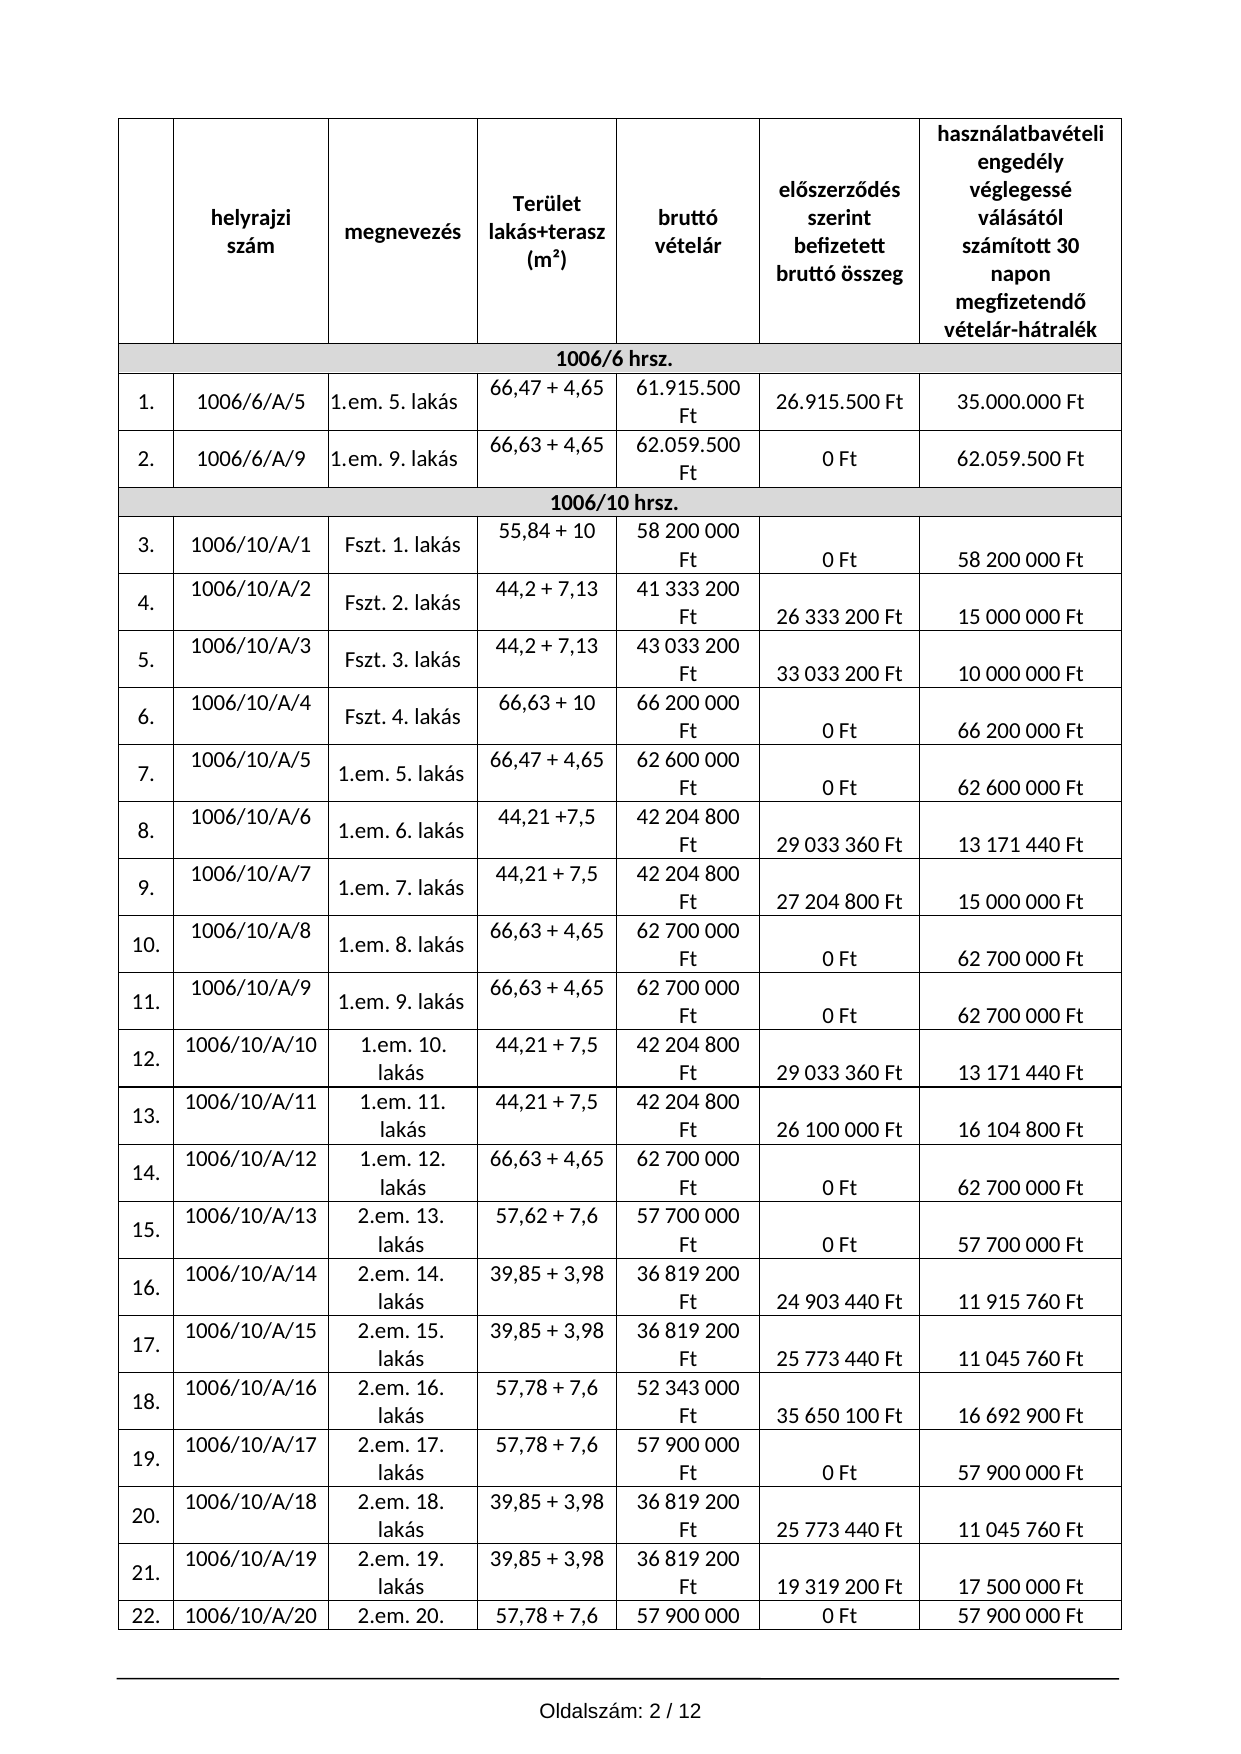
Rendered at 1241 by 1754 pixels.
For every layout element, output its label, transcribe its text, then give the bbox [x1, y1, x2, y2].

table_cell 42 204 800 Ft [617, 802, 759, 858]
table_cell 4. [119, 574, 173, 630]
table_cell 57,62 + 7,6 [478, 1202, 616, 1258]
table_cell Fszt. 4. lakás [329, 688, 477, 744]
table_cell 14. [119, 1145, 173, 1201]
table_cell 26.915.500 Ft [760, 374, 919, 429]
table_cell 44,2 + 7,13 [478, 574, 616, 630]
table_cell 1006/10/A/10 [174, 1030, 328, 1086]
table_cell 26 100 000 Ft [760, 1088, 919, 1143]
table_cell Fszt. 1. lakás [329, 517, 477, 573]
table_cell 66 200 000 Ft [920, 688, 1121, 744]
table_cell em. 9. lakás [329, 431, 477, 487]
table_cell 18. [119, 1373, 173, 1429]
table_cell 1006/6/A/5 [174, 374, 328, 429]
table_cell 57 700 000 Ft [617, 1202, 759, 1258]
table_cell 17 500 000 Ft [920, 1544, 1121, 1600]
table_cell 29 033 360 Ft [760, 802, 919, 858]
table_cell 57 900 000 Ft [920, 1430, 1121, 1486]
table_cell 62 700 000 Ft [920, 973, 1121, 1029]
table_cell 44,21 + 7,5 [478, 1030, 616, 1086]
table_cell 1006/10/A/12 [174, 1145, 328, 1201]
table_cell 62 700 000 Ft [617, 973, 759, 1029]
table_cell 39,85 + 3,98 [478, 1487, 616, 1543]
table_cell 3. [119, 517, 173, 573]
table_cell 25 773 440 Ft [760, 1316, 919, 1372]
table_cell 1.em. 9. lakás [329, 973, 477, 1029]
table_cell 5. [119, 631, 173, 687]
table_cell Fszt. 3. lakás [329, 631, 477, 687]
table_cell 1006/10/A/15 [174, 1316, 328, 1372]
table_cell 27 204 800 Ft [760, 859, 919, 915]
table_cell 66,63 + 4,65 [478, 1145, 616, 1201]
table_cell 11 045 760 Ft [920, 1316, 1121, 1372]
table_cell 24 903 440 Ft [760, 1259, 919, 1315]
table_cell 0 Ft [760, 916, 919, 972]
table_cell 66,47 + 4,65 [478, 374, 616, 429]
table_cell 0 Ft [760, 1202, 919, 1258]
table_cell 42 204 800 Ft [617, 1030, 759, 1086]
table_cell 0 Ft [760, 1430, 919, 1486]
table_cell 1006/10/A/3 [174, 631, 328, 687]
table_header [119, 119, 173, 343]
table_cell 58 200 000 Ft [920, 517, 1121, 573]
table_cell 36 819 200 Ft [617, 1544, 759, 1600]
table_cell 58 200 000 Ft [617, 517, 759, 573]
table_cell 16 692 900 Ft [920, 1373, 1121, 1429]
table_cell 52 343 000 Ft [617, 1373, 759, 1429]
table_cell 26 333 200 Ft [760, 574, 919, 630]
table_cell 19 319 200 Ft [760, 1544, 919, 1600]
table_cell 42 204 800 Ft [617, 1088, 759, 1143]
table_header Terület lakás+terasz (m²) [478, 119, 616, 343]
table_cell 1006/10/A/16 [174, 1373, 328, 1429]
table_cell 57,78 + 7,6 [478, 1430, 616, 1486]
table_cell 62 700 000 Ft [617, 1145, 759, 1201]
table_cell 39,85 + 3,98 [478, 1259, 616, 1315]
table_cell 1.em. 10. lakás [329, 1030, 477, 1086]
table_cell 7. [119, 745, 173, 801]
table_cell 66,47 + 4,65 [478, 745, 616, 801]
table_cell 1006/10/A/13 [174, 1202, 328, 1258]
table_cell 57 900 000 Ft [617, 1430, 759, 1486]
table_cell 35.000.000 Ft [920, 374, 1121, 429]
table_cell 1006/10/A/14 [174, 1259, 328, 1315]
table_cell 21. [119, 1544, 173, 1600]
table_cell 44,21 + 7,5 [478, 859, 616, 915]
table_cell 55,84 + 10 [478, 517, 616, 573]
table_cell 2.em. 16. lakás [329, 1373, 477, 1429]
table_cell 42 204 800 Ft [617, 859, 759, 915]
table_cell 10. [119, 916, 173, 972]
table_cell 2.em. 19. lakás [329, 1544, 477, 1600]
table_cell 15 000 000 Ft [920, 859, 1121, 915]
table_cell 1.em. 11. lakás [329, 1088, 477, 1143]
table_cell 2.em. 15. lakás [329, 1316, 477, 1372]
table_header megnevezés [329, 119, 477, 343]
table_cell 11 045 760 Ft [920, 1487, 1121, 1543]
table_cell 1006/10/A/17 [174, 1430, 328, 1486]
table_cell 1006/10/A/4 [174, 688, 328, 744]
table_cell 17. [119, 1316, 173, 1372]
table_cell 1006/10/A/6 [174, 802, 328, 858]
table_cell 1.em. 7. lakás [329, 859, 477, 915]
table_cell 1006/6 hrsz. [119, 344, 1121, 372]
table_cell 10 000 000 Ft [920, 631, 1121, 687]
table_cell 12. [119, 1030, 173, 1086]
table_cell 15. [119, 1202, 173, 1258]
table_cell 39,85 + 3,98 [478, 1316, 616, 1372]
table_cell 1006/10/A/11 [174, 1088, 328, 1143]
table_cell 11 915 760 Ft [920, 1259, 1121, 1315]
table_cell 2.em. 17. lakás [329, 1430, 477, 1486]
table_cell 1.em. 12. lakás [329, 1145, 477, 1201]
table_cell 0 Ft [760, 1145, 919, 1201]
table_cell 1006/10/A/19 [174, 1544, 328, 1600]
table_cell 13 171 440 Ft [920, 1030, 1121, 1086]
table_cell 36 819 200 Ft [617, 1259, 759, 1315]
table_cell 62 700 000 Ft [920, 1145, 1121, 1201]
table_cell 8. [119, 802, 173, 858]
table_cell 19. [119, 1430, 173, 1486]
table_cell 2.em. 20. lakás [329, 1601, 477, 1629]
table_cell 22. [119, 1601, 173, 1629]
table_cell 57,78 + 7,6 [478, 1373, 616, 1429]
table_cell 1006/10/A/20 [174, 1601, 328, 1629]
table_cell 0 Ft [760, 688, 919, 744]
table_cell 62.059.500 Ft [920, 431, 1121, 487]
table_cell 1006/6/A/9 [174, 431, 328, 487]
table_cell 61.915.500 Ft [617, 374, 759, 429]
table_cell 66 200 000 Ft [617, 688, 759, 744]
table_cell 57,78 + 7,6 [478, 1601, 616, 1629]
table_cell em. 5. lakás [329, 374, 477, 429]
table_cell 62 700 000 Ft [617, 916, 759, 972]
table_cell 13. [119, 1088, 173, 1143]
table_cell 44,2 + 7,13 [478, 631, 616, 687]
table_cell 2.em. 13. lakás [329, 1202, 477, 1258]
table_cell 66,63 + 4,65 [478, 973, 616, 1029]
table_cell 9. [119, 859, 173, 915]
table_cell 1.em. 5. lakás [329, 745, 477, 801]
table_cell 11. [119, 973, 173, 1029]
table_cell 62 600 000 Ft [920, 745, 1121, 801]
table_cell 25 773 440 Ft [760, 1487, 919, 1543]
table_cell 2. [119, 431, 173, 487]
table_cell 1.em. 6. lakás [329, 802, 477, 858]
table_cell 13 171 440 Ft [920, 802, 1121, 858]
table_cell 29 033 360 Ft [760, 1030, 919, 1086]
table_header használatbavételi engedély véglegessé válásától számított 30 napon megfizetendő vételár-hátralék [920, 119, 1121, 343]
table_cell 1006/10/A/2 [174, 574, 328, 630]
table_cell 39,85 + 3,98 [478, 1544, 616, 1600]
table_cell 0 Ft [760, 973, 919, 1029]
table_cell 57 900 000 Ft [617, 1601, 759, 1629]
table_cell 57 700 000 Ft [920, 1202, 1121, 1258]
table_cell 1006/10/A/5 [174, 745, 328, 801]
table_cell 33 033 200 Ft [760, 631, 919, 687]
table_cell 41 333 200 Ft [617, 574, 759, 630]
table_cell 66,63 + 4,65 [478, 431, 616, 487]
table_cell 1006/10/A/18 [174, 1487, 328, 1543]
table_cell 0 Ft [760, 745, 919, 801]
table_cell 62 600 000 Ft [617, 745, 759, 801]
table_cell 16. [119, 1259, 173, 1315]
table_cell 1006/10/A/8 [174, 916, 328, 972]
table_header bruttó vételár [617, 119, 759, 343]
table_cell 20. [119, 1487, 173, 1543]
table_cell 6. [119, 688, 173, 744]
table_cell 66,63 + 4,65 [478, 916, 616, 972]
table_cell 35 650 100 Ft [760, 1373, 919, 1429]
table_header helyrajzi szám [174, 119, 328, 343]
table_cell 1. [119, 374, 173, 429]
table_cell 1006/10/A/7 [174, 859, 328, 915]
table_cell 62 700 000 Ft [920, 916, 1121, 972]
table_cell 15 000 000 Ft [920, 574, 1121, 630]
table_cell 62.059.500 Ft [617, 431, 759, 487]
table_cell 16 104 800 Ft [920, 1088, 1121, 1143]
table_cell 36 819 200 Ft [617, 1316, 759, 1372]
table_cell 44,21 + 7,5 [478, 1088, 616, 1143]
table_cell 2.em. 14. lakás [329, 1259, 477, 1315]
table_cell 1006/10/A/9 [174, 973, 328, 1029]
table_cell 66,63 + 10 [478, 688, 616, 744]
table_cell Fszt. 2. lakás [329, 574, 477, 630]
table_cell 1006/10/A/1 [174, 517, 328, 573]
table_header előszerződés szerint befizetett bruttó összeg [760, 119, 919, 343]
table_cell 36 819 200 Ft [617, 1487, 759, 1543]
table_cell 1.em. 8. lakás [329, 916, 477, 972]
table_cell 57 900 000 Ft [920, 1601, 1121, 1629]
table_cell 0 Ft [760, 517, 919, 573]
table_cell 2.em. 18. lakás [329, 1487, 477, 1543]
table_cell 0 Ft [760, 431, 919, 487]
table_cell 1006/10 hrsz. [119, 488, 1121, 516]
table_cell 43 033 200 Ft [617, 631, 759, 687]
table_cell 0 Ft [760, 1601, 919, 1629]
table_cell 44,21 +7,5 [478, 802, 616, 858]
